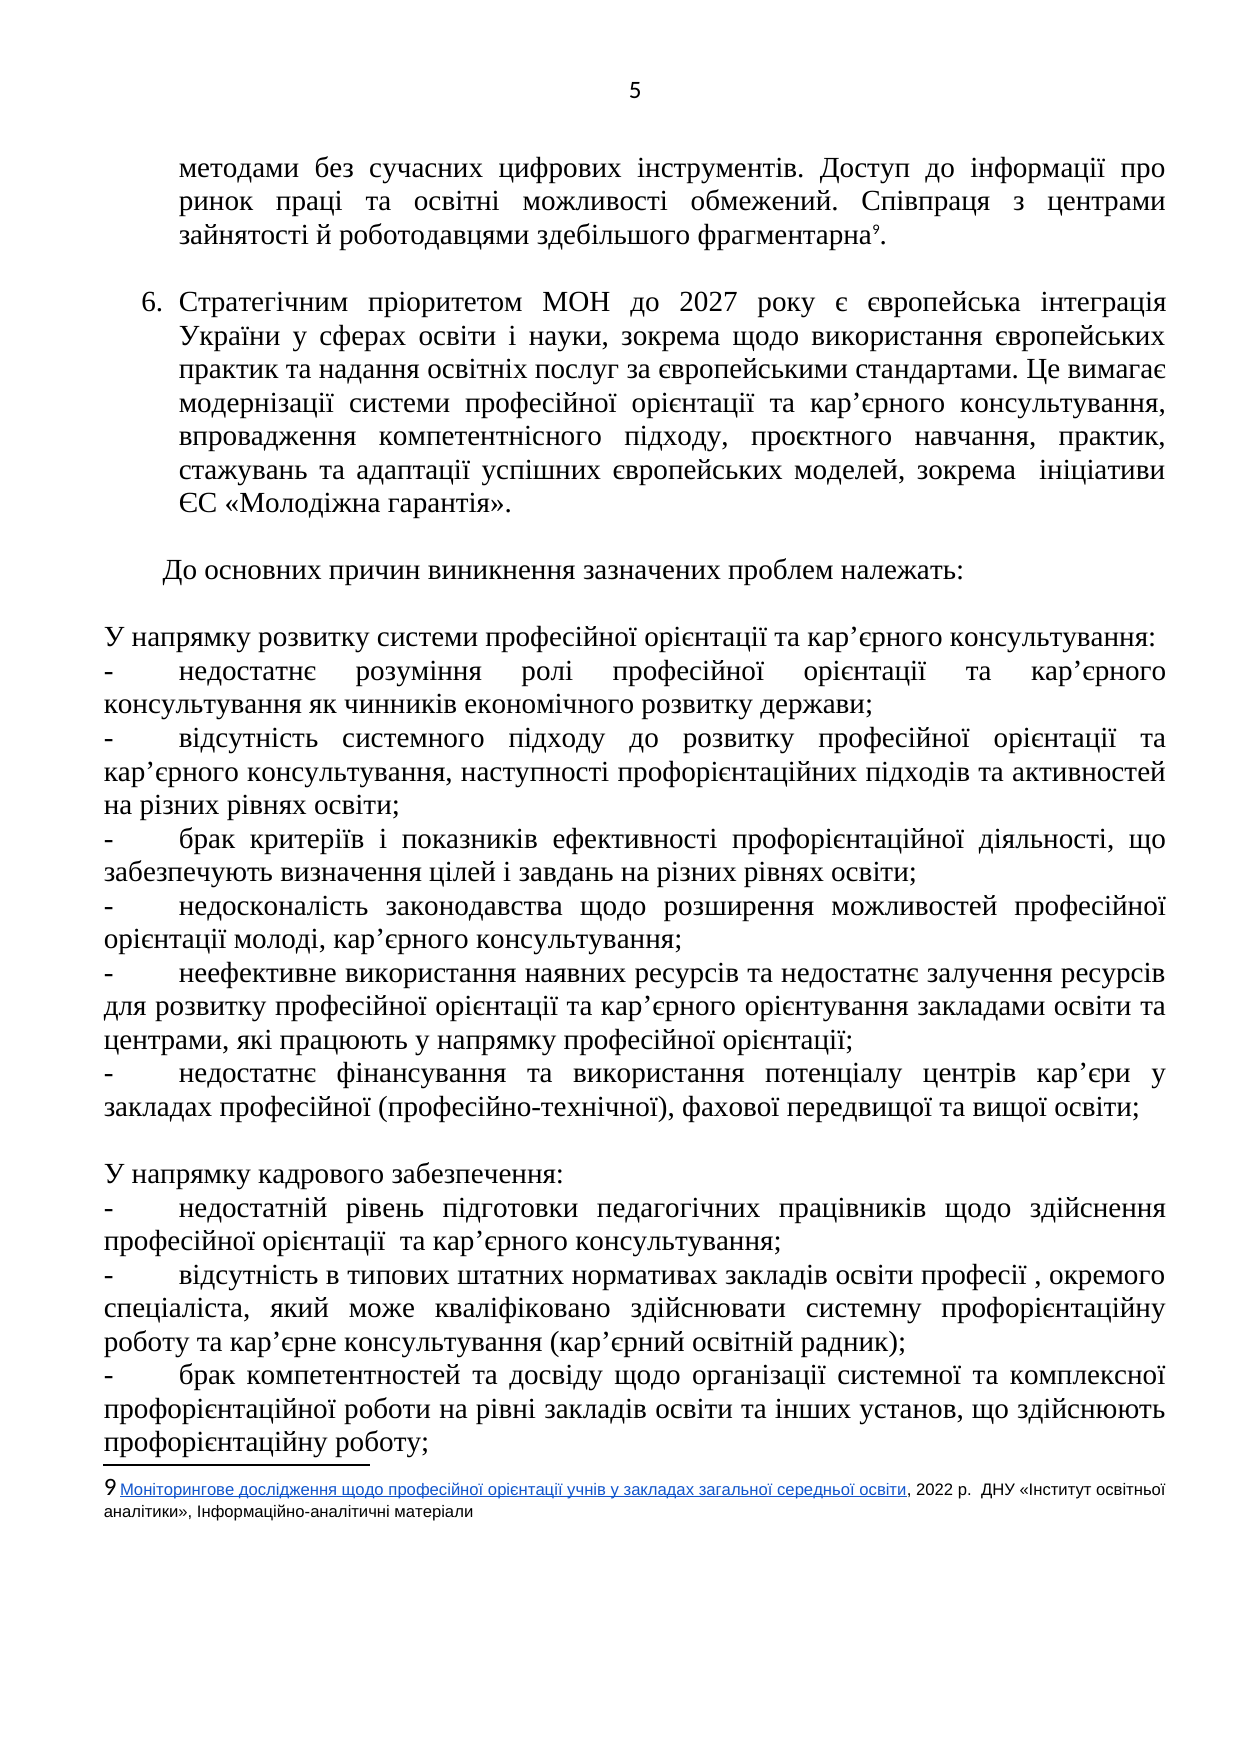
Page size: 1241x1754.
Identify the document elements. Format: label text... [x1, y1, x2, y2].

list брак критеріїв і показників ефективності профорієнтаційної діяльності, що забезпечують визначення цілей і завдань на різних рівнях освіти; [103, 821, 1167, 888]
list недосконалість законодавства щодо розширення можливостей професійної орієнтації молоді, кар’єрного консультування; [103, 888, 1167, 955]
list недостатнє розуміння ролі професійної орієнтації та кар’єрного консультування як чинників економічного розвитку держави; [103, 653, 1167, 720]
text У напрямку кадрового забезпечення: [103, 1156, 1167, 1190]
list брак компетентностей та досвіду щодо організації системної та комплексної профорієнтаційної роботи на рівні закладів освіти та інших установ, що здійснюють профорієнтаційну роботу; [103, 1357, 1167, 1458]
list недостатнє фінансування та використання потенціалу центрів кар’єри у закладах професійної (професійно-технічної), фахової передвищої та вищої освіти; [103, 1056, 1167, 1123]
list неефективне використання наявних ресурсів та недостатнє залучення ресурсів для розвитку професійної орієнтації та карʼєрного орієнтування закладами освіти та центрами, які працюють у напрямку професійної орієнтації; [103, 955, 1167, 1056]
text До основних причин виникнення зазначених проблем належать: [103, 552, 1167, 586]
list недостатній рівень підготовки педагогічних працівників щодо здійснення професійної орієнтації та кар’єрного консультування; [103, 1190, 1167, 1257]
list Стратегічним пріоритетом МОН до 2027 року є європейська інтеграція України у сферах освіти і науки, зокрема щодо використання європейських практик та надання освітніх послуг за європейськими стандартами. Це вимагає модернізації системи професійної орієнтації та кар’єрного консультування, впровадження компетентнісного підходу, проєктного навчання, практик, стажувань та адаптації успішних європейських моделей, зокрема ініціативи ЄС «Молодіжна гарантія». [141, 284, 1167, 519]
text У напрямку розвитку системи професійної орієнтації та кар’єрного консультування: [103, 619, 1167, 653]
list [141, 150, 1167, 251]
list відсутність в типових штатних нормативах закладів освіти професії , окремого спеціаліста, який може кваліфіковано здійснювати системну профорієнтаційну роботу та карʼєрне консультування (кар’єрний освітній радник); [103, 1257, 1167, 1357]
list відсутність системного підходу до розвитку професійної орієнтації та кар’єрного консультування, наступності профорієнтаційних підходів та активностей на різних рівнях освіти; [103, 720, 1167, 821]
